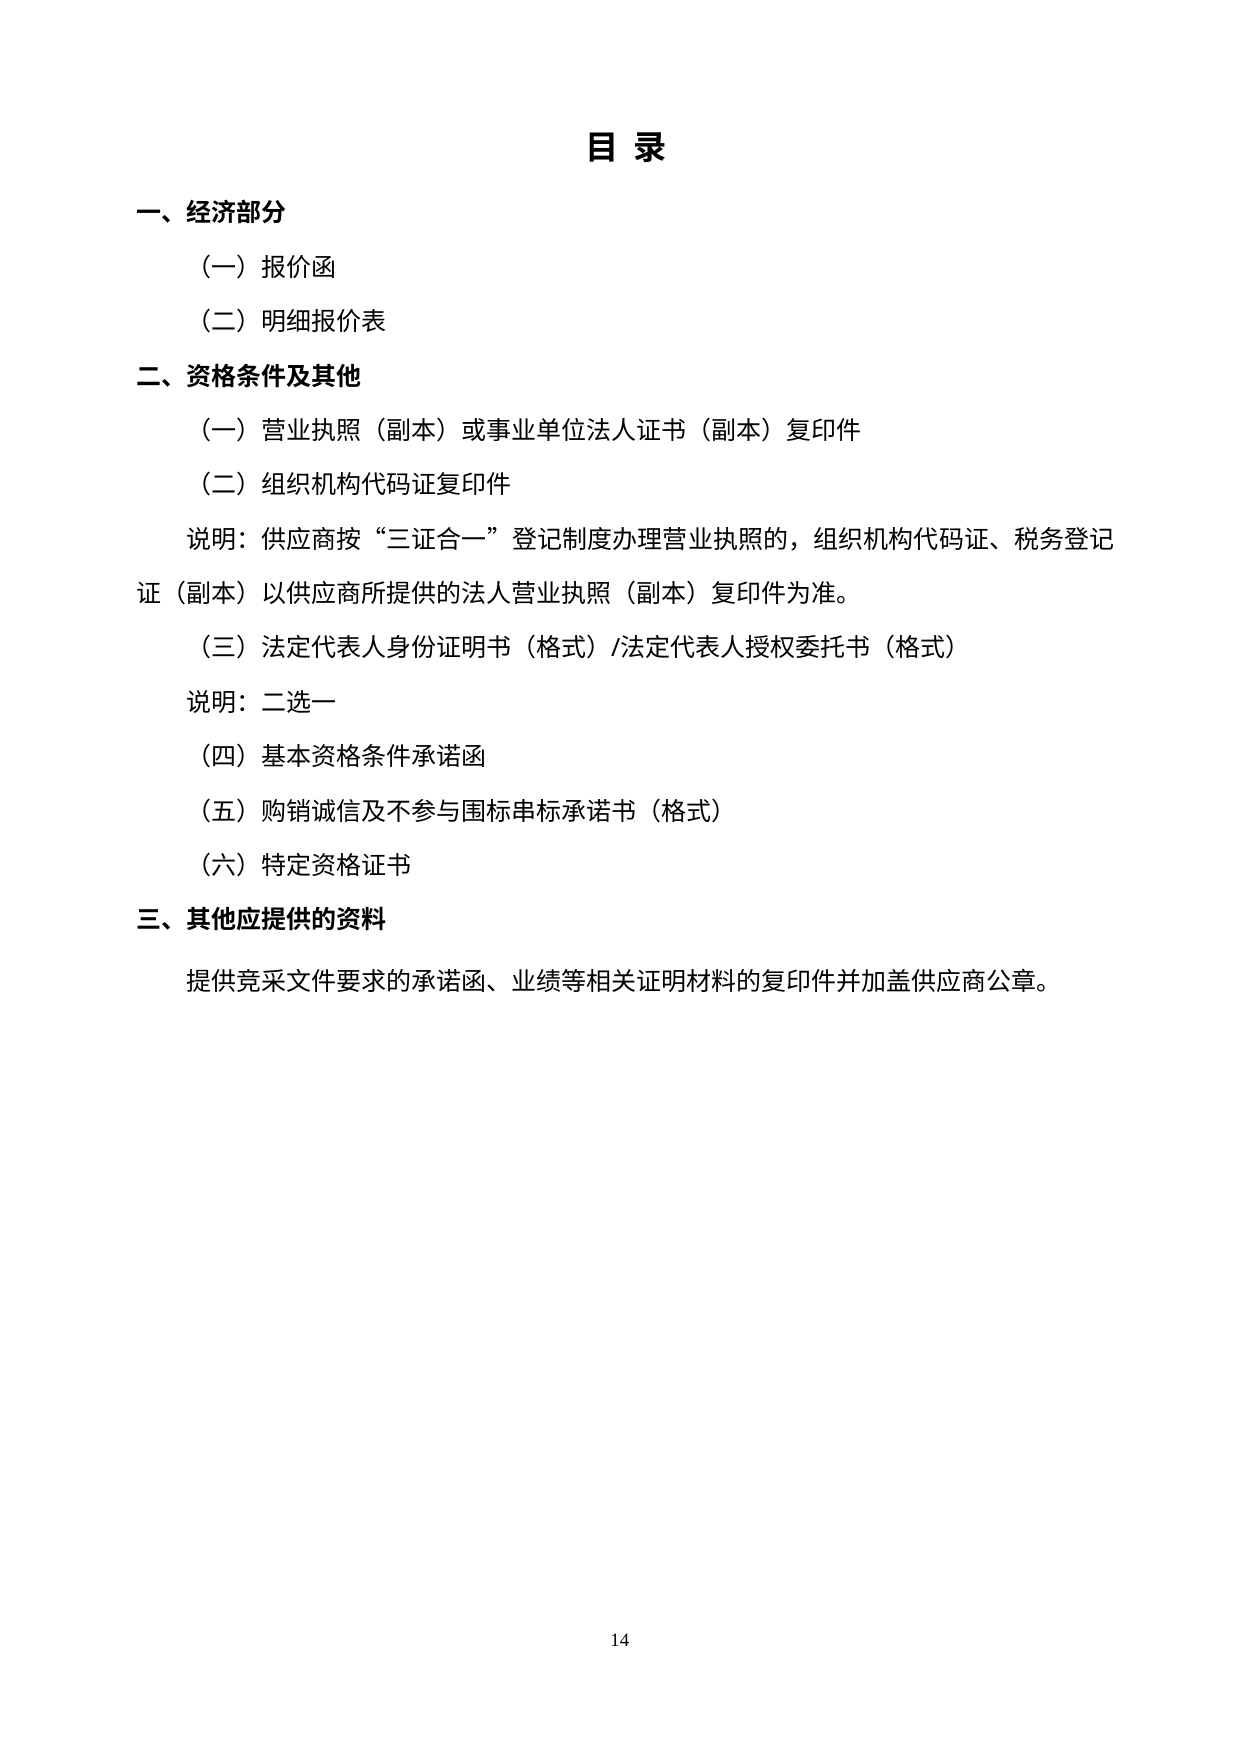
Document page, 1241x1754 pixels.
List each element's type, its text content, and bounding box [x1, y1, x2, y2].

text （二）明细报价表 [136, 302, 1116, 338]
text （一）报价函 [136, 247, 1116, 283]
list （四）基本资格条件承诺函 [136, 737, 1116, 773]
text 二、资格条件及其他 [136, 356, 1116, 392]
text 提供竞采文件要求的承诺函、业绩等相关证明材料的复印件并加盖供应商公章。 [136, 954, 1116, 1000]
text （二）组织机构代码证复印件 [136, 465, 1116, 501]
list （五）购销诚信及不参与围标串标承诺书（格式） [136, 791, 1116, 827]
text 说明：二选一 [136, 682, 1116, 718]
text （一）营业执照（副本）或事业单位法人证书（副本）复印件 [136, 410, 1116, 447]
text 说明：供应商按“三证合一”登记制度办理营业执照的，组织机构代码证、税务登记证（副本）以供应商所提供的法人营业执照（副本）复印件为准。 [136, 519, 1116, 610]
text 一、经济部分 [136, 193, 1116, 229]
list （六）特定资格证书 [136, 845, 1116, 882]
text 目 录 [136, 121, 1116, 169]
text （三）法定代表人身份证明书（格式）/法定代表人授权委托书（格式） [136, 628, 1116, 664]
text 三、其他应提供的资料 [136, 900, 1116, 936]
